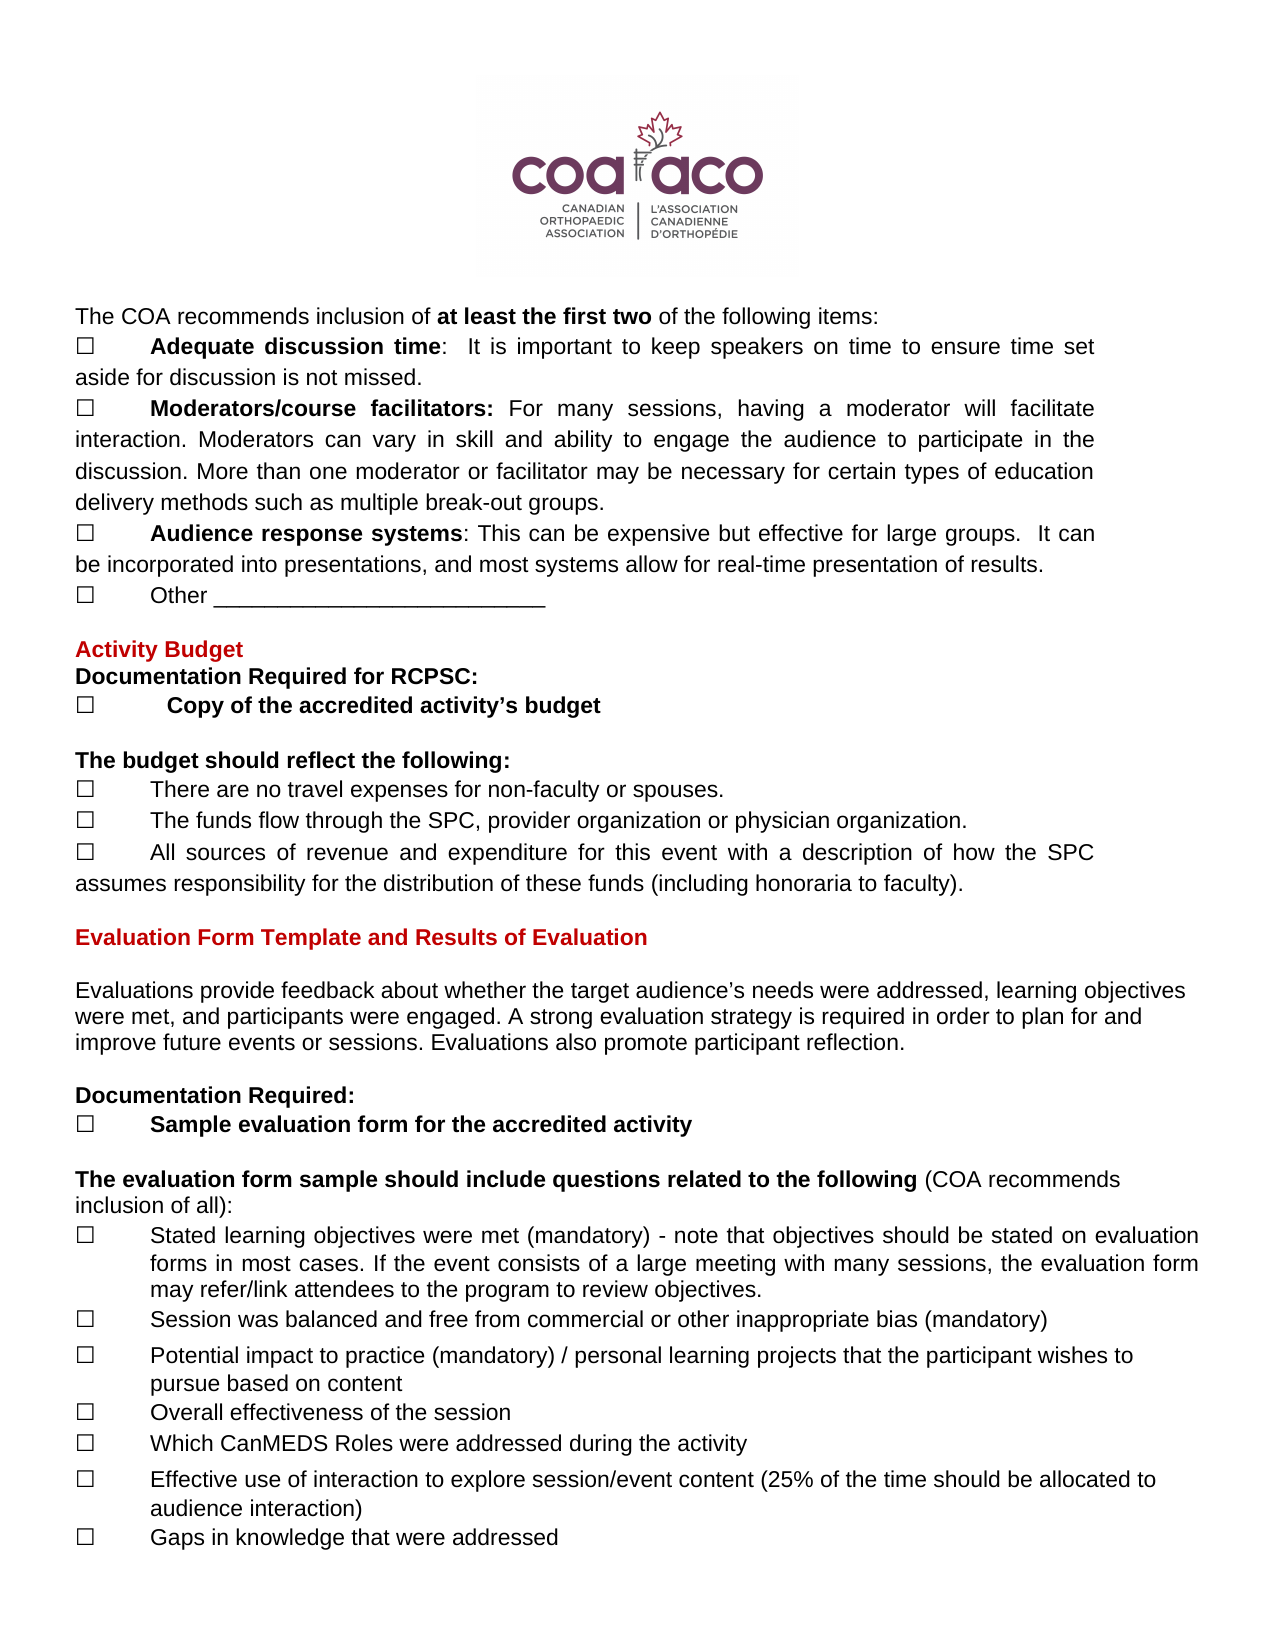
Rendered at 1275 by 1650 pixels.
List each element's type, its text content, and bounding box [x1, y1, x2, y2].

text Overall effectiveness of the session [75, 1396, 1200, 1427]
text Which CanMEDS Roles were addressed during the activity [75, 1427, 1200, 1459]
text Other __________________________ [75, 579, 1096, 610]
text Evaluation Form Template and Results of Evaluation [75, 924, 1200, 950]
text Adequate discussion time: It is important to keep speakers on time to ensure time set aside for discussion is not missed. [75, 329, 1096, 392]
text Potential impact to practice (mandatory) / personal learning projects that the participant wishes to pursue based on content [75, 1338, 1200, 1396]
text Copy of the accredited activity’s budget [75, 689, 1200, 720]
subtitle Sample evaluation form for the accredited activity [75, 1108, 1200, 1139]
picture [475, 75, 800, 277]
text Documentation Required for RCPSC: [75, 663, 1200, 689]
text Gaps in knowledge that were addressed [75, 1521, 1200, 1552]
text Moderators/course facilitators: For many sessions, having a moderator will facilitate interaction. Moderators can vary in skill and ability to engage the audience to participate in the discussion. More than one moderator or facilitator may be necessary for certain types of education delivery methods such as multiple break-out groups. [75, 392, 1096, 516]
text Evaluations provide feedback about whether the target audience’s needs were addressed, learning objectives were met, and participants were engaged. A strong evaluation strategy is required in order to plan for and improve future events or sessions. Evaluations also promote participant reflection. [75, 977, 1200, 1056]
text All sources of revenue and expenditure for this event with a description of how the SPC assumes responsibility for the distribution of these funds (including honoraria to faculty). [75, 835, 1096, 897]
text Activity Budget [75, 636, 1200, 663]
text Session was balanced and free from commercial or other inappropriate bias (mandatory) [75, 1303, 1200, 1334]
text Stated learning objectives were met (mandatory) - note that objectives should be stated on evaluation forms in most cases. If the event consists of a large meeting with many sessions, the evaluation form may refer/link attendees to the program to review objectives. [75, 1219, 1200, 1303]
text The COA recommends inclusion of at least the first two of the following items: [75, 303, 1200, 329]
text Documentation Required: [75, 1082, 1200, 1108]
text The budget should reflect the following: [75, 747, 1200, 773]
text The evaluation form sample should include questions related to the following (COA recommends inclusion of all): [75, 1166, 1200, 1219]
text There are no travel expenses for non-faculty or spouses. [75, 773, 1096, 804]
text Effective use of interaction to explore session/event content (25% of the time should be allocated to audience interaction) [75, 1463, 1200, 1521]
text Audience response systems: This can be expensive but effective for large groups. It can be incorporated into presentations, and most systems allow for real-time presentation of results. [75, 516, 1096, 579]
text The funds flow through the SPC, provider organization or physician organization. [75, 804, 1096, 835]
